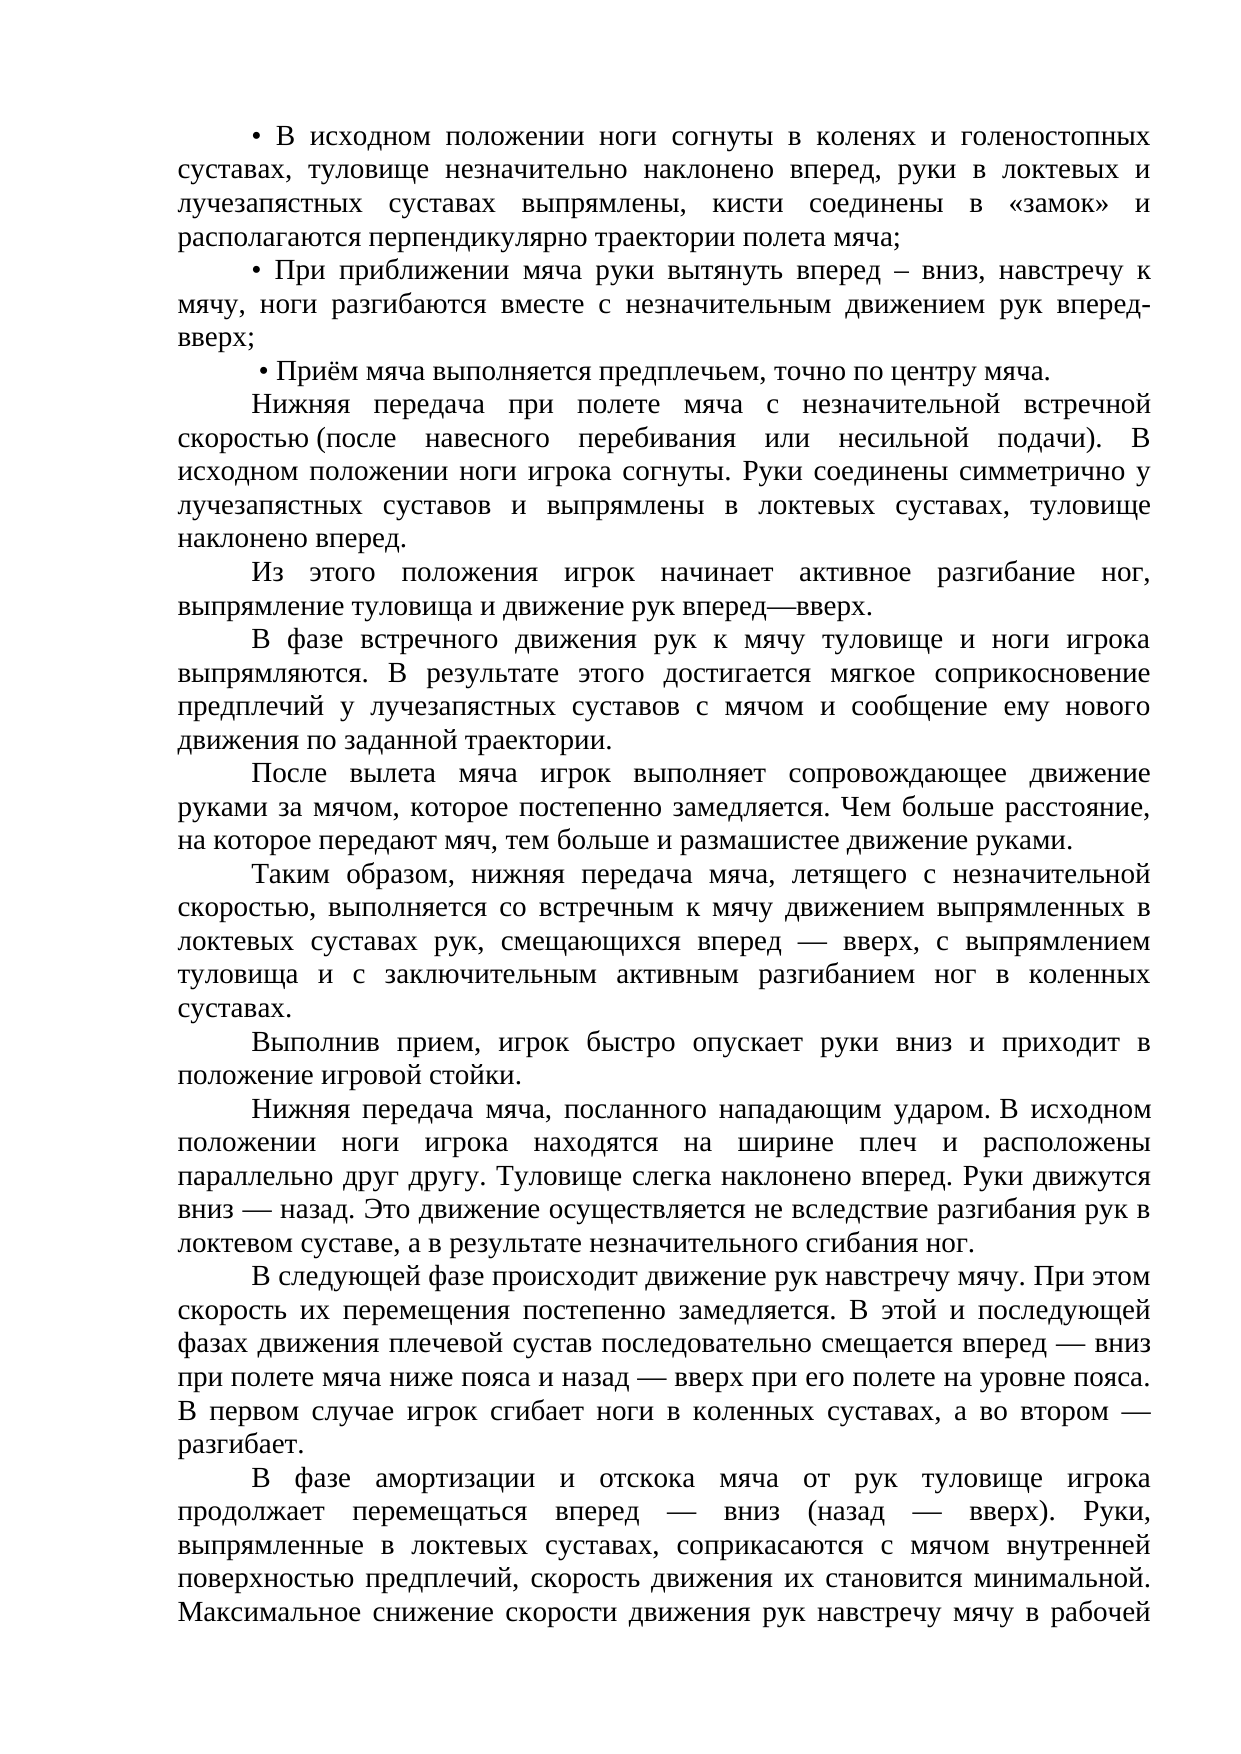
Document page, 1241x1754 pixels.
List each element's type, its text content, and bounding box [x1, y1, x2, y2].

text После вылета мяча игрок выполняет сопровождающее движение руками за мячом, которое постепенно замедляется. Чем больше расстояние, на которое передают мяч, тем больше и размашистее движение руками. [177, 755, 1152, 856]
text В следующей фазе происходит движение рук навстречу мячу. При этом скорость их перемещения постепенно замедляется. В этой и последующей фазах движения плечевой сустав последовательно смещается вперед — вниз при полете мяча ниже пояса и назад — вверх при его полете на уровне пояса. В первом случае игрок сгибает ноги в коленных суставах, а во втором — разгибает. [177, 1258, 1152, 1460]
text Нижняя передача при полете мяча с незначительной встречной скоростью (после навесного перебивания или несильной подачи). В исходном положении ноги игрока согнуты. Руки соединены симметрично у лучезапястных суставов и выпрямлены в локтевых суставах, туловище наклонено вперед. [177, 386, 1152, 554]
text • Приём мяча выполняется предплечьем, точно по центру мяча. [177, 353, 1152, 386]
text Таким образом, нижняя передача мяча, летящего с незначительной скоростью, выполняется со встречным к мячу движением выпрямленных в локтевых суставах рук, смещающихся вперед — вверх, с выпрямлением туловища и с заключительным активным разгибанием ног в коленных суставах. [177, 856, 1152, 1024]
text • В исходном положении ноги согнуты в коленях и голеностопных суставах, туловище незначительно наклонено вперед, руки в локтевых и лучезапястных суставах выпрямлены, кисти соединены в «замок» и располагаются перпендикулярно траектории полета мяча; [177, 118, 1152, 252]
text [177, 1460, 1152, 1627]
text В фазе встречного движения рук к мячу туловище и ноги игрока выпрямляются. В результате этого достигается мягкое соприкосновение предплечий у лучезапястных суставов с мячом и сообщение ему нового движения по заданной траектории. [177, 621, 1152, 755]
text Из этого положения игрок начинает активное разгибание ног, выпрямление туловища и движение рук вперед—вверх. [177, 554, 1152, 621]
text Нижняя передача мяча, посланного нападающим ударом. В исходном положении ноги игрока находятся на ширине плеч и расположены параллельно друг другу. Туловище слегка наклонено вперед. Руки движутся вниз — назад. Это движение осуществляется не вследствие разгибания рук в локтевом суставе, а в результате незначительного сгибания ног. [177, 1091, 1152, 1258]
text Выполнив прием, игрок быстро опускает руки вниз и приходит в положение игровой стойки. [177, 1024, 1152, 1091]
text • При приближении мяча руки вытянуть вперед – вниз, навстречу к мячу, ноги разгибаются вместе с незначительным движением рук вперед-вверх; [177, 252, 1152, 353]
